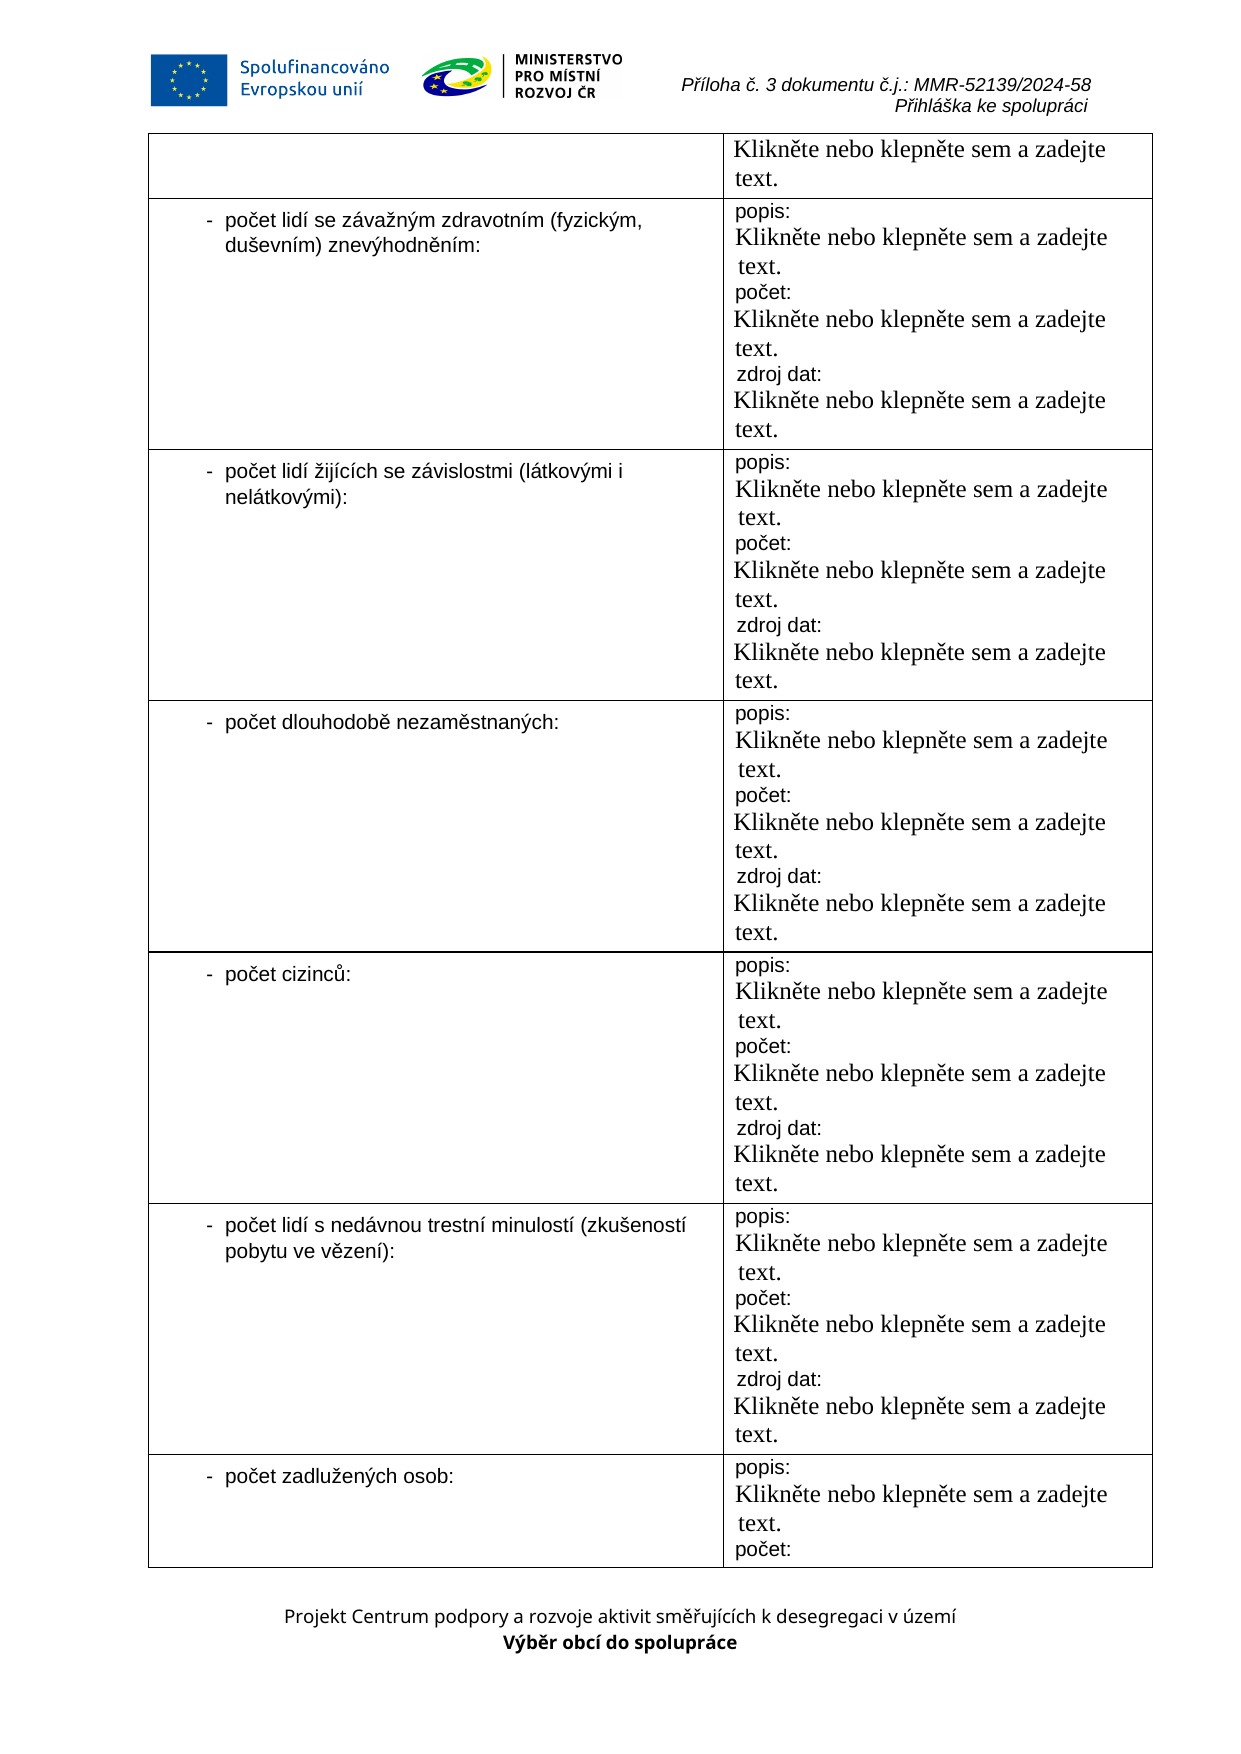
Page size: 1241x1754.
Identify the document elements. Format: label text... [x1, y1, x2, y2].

table_cell počet lidí s nedávnou trestní minulostí (zkušeností pobytu ve vězení): [149, 1204, 723, 1454]
table_cell popis: počet: zdroj dat: [724, 450, 1152, 700]
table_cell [149, 134, 723, 197]
table_cell počet lidí se závažným zdravotním (fyzickým, duševním) znevýhodněním: [149, 199, 723, 449]
picture [145, 46, 399, 113]
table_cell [149, 1455, 723, 1567]
table_cell popis: počet: zdroj dat: [724, 1204, 1152, 1454]
table_cell počet cizinců: [149, 953, 723, 1203]
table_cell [724, 1455, 1152, 1567]
table_cell počet dlouhodobě nezaměstnaných: [149, 701, 723, 951]
table_cell popis: počet: zdroj dat: [724, 199, 1152, 449]
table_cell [724, 134, 1152, 197]
picture [421, 54, 622, 98]
table_cell popis: počet: zdroj dat: [724, 701, 1152, 951]
table_cell počet lidí žijících se závislostmi (látkovými i nelátkovými): [149, 450, 723, 700]
table_cell popis: počet: zdroj dat: [724, 953, 1152, 1203]
